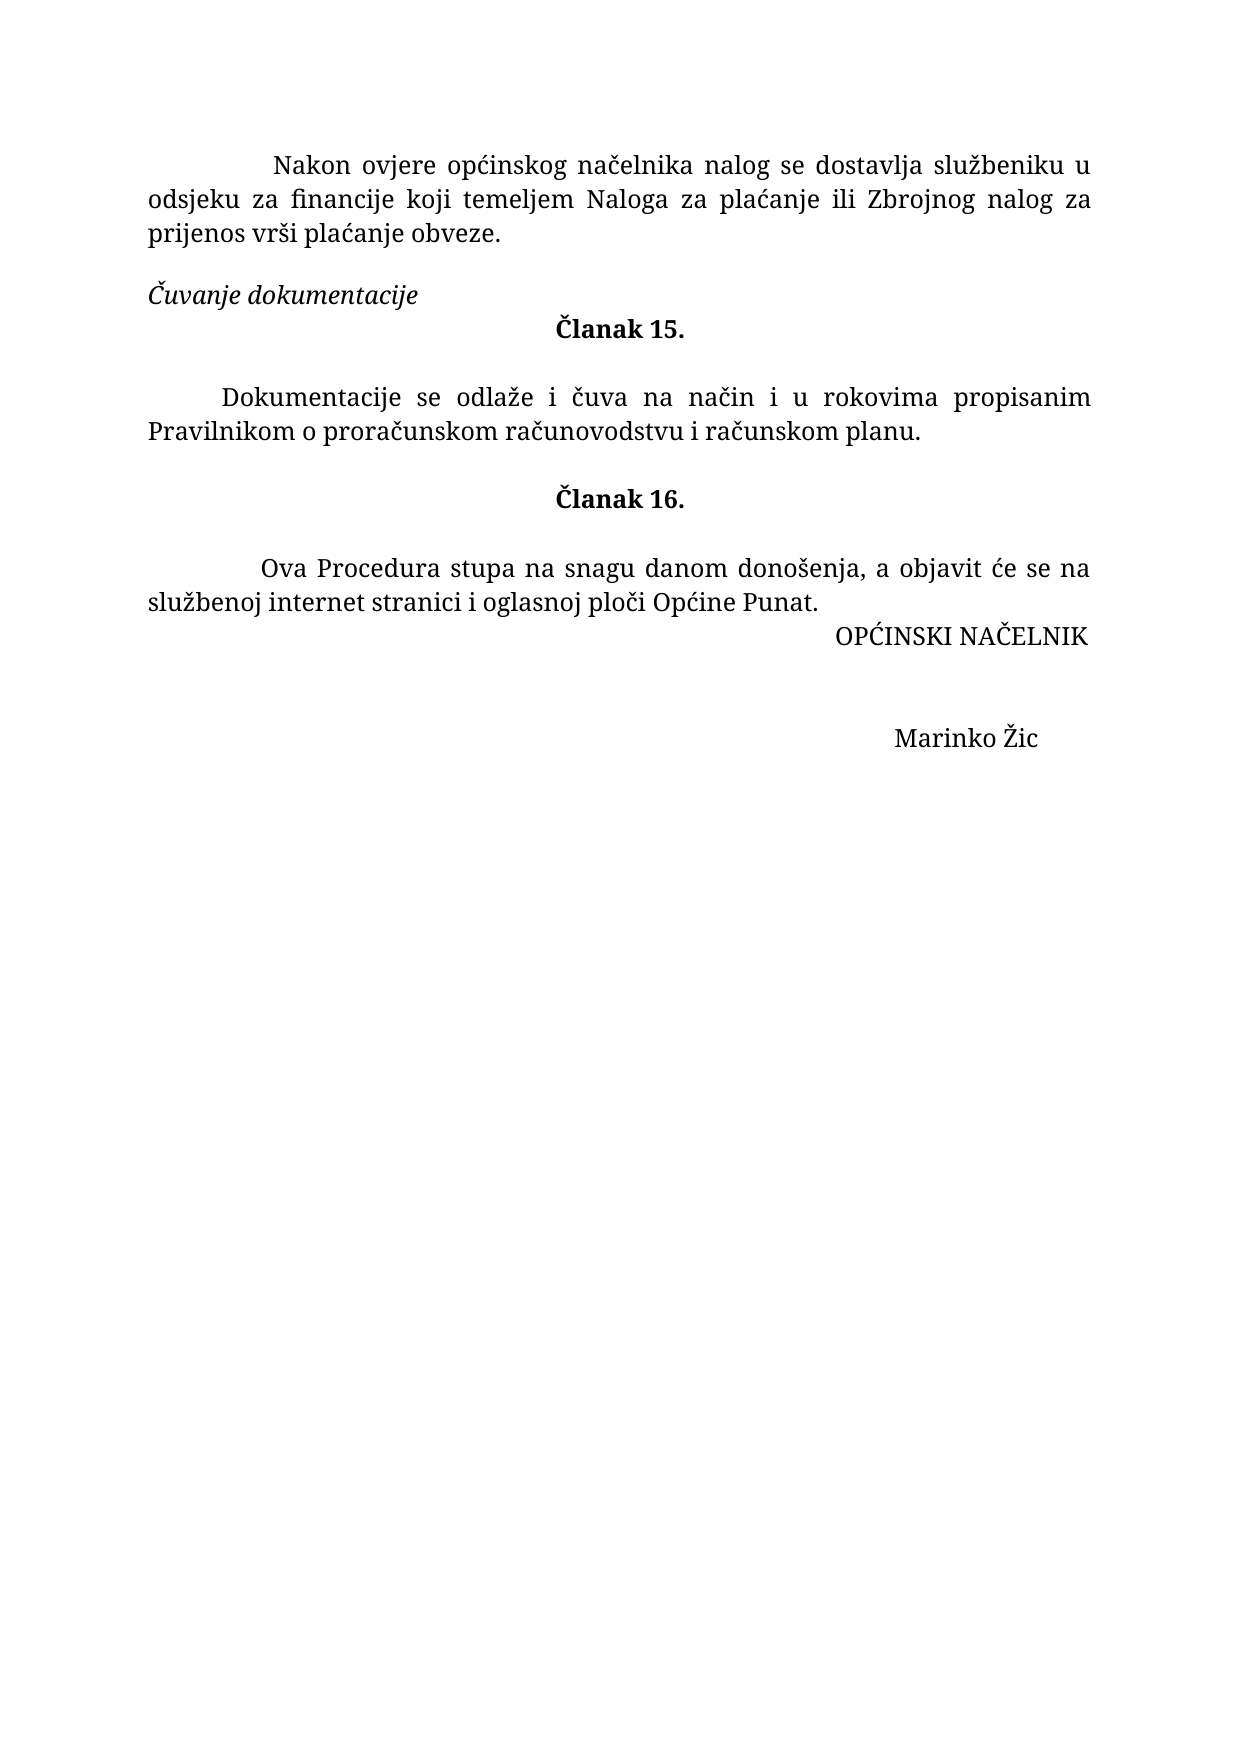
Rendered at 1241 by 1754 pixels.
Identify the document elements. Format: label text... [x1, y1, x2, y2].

text Nakon ovjere općinskog načelnika nalog se dostavlja službeniku u odsjeku za financije koji temeljem Naloga za plaćanje ili Zbrojnog nalog za prijenos vrši plaćanje obveze. [148, 148, 1093, 250]
text OPĆINSKI NAČELNIK [148, 618, 1093, 652]
text Članak 16. [148, 482, 1093, 516]
text Članak 15. [148, 312, 1093, 346]
text Marinko Žic [148, 721, 1093, 755]
text Dokumentacije se odlaže i čuva na način i u rokovima propisanim Pravilnikom o proračunskom računovodstvu i računskom planu. [148, 380, 1093, 448]
text Ova Procedura stupa na snagu danom donošenja, a objavit će se na službenoj internet stranici i oglasnoj ploči Općine Punat. [148, 550, 1093, 618]
text Čuvanje dokumentacije [148, 278, 1093, 312]
